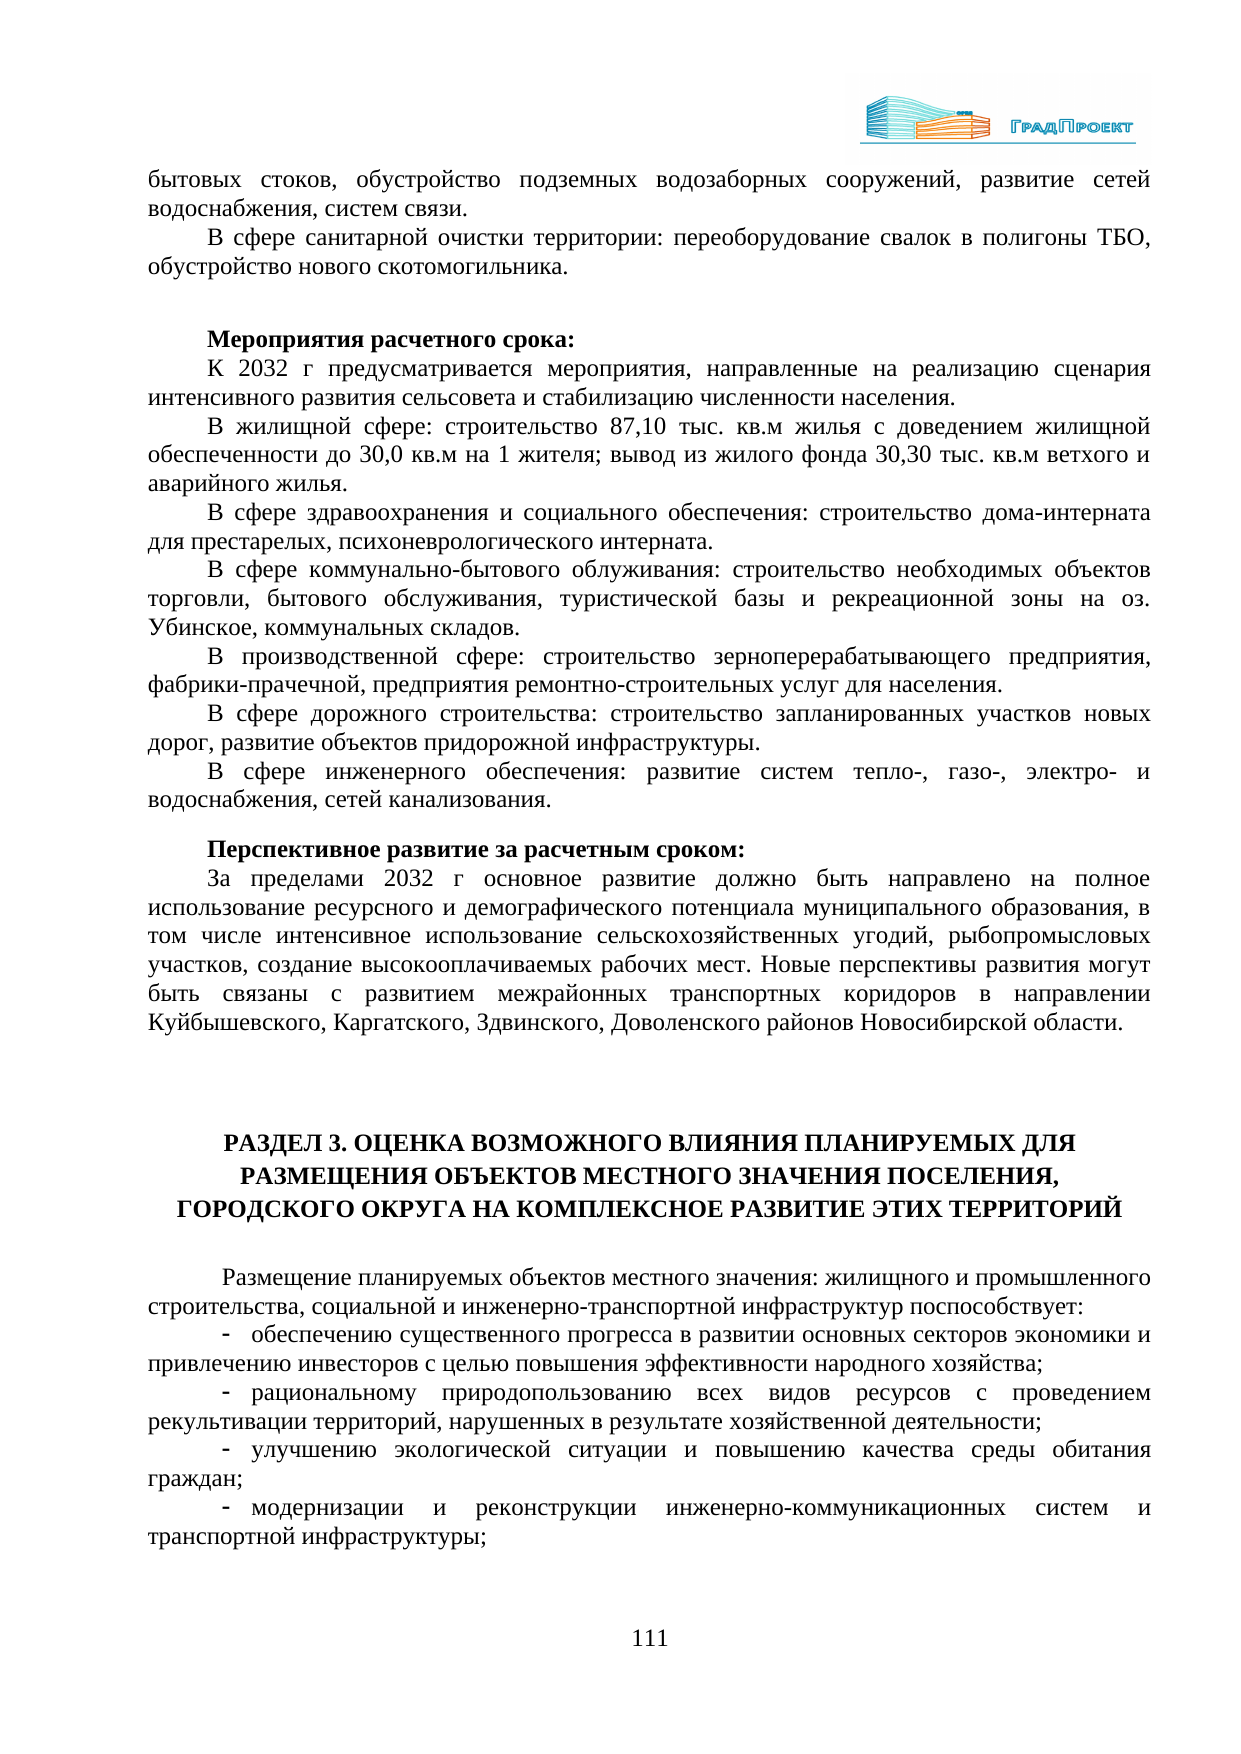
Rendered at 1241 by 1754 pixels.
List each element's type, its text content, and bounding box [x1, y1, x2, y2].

list модернизации и реконструкции инженерно-коммуникационных систем и транспортной инфраструктуры; [148, 1492, 1152, 1549]
text За пределами 2032 г основное развитие должно быть направлено на полное использование ресурсного и демографического потенциала муниципального образования, в том числе интенсивное использование сельскохозяйственных угодий, рыбопромысловых участков, создание высокооплачиваемых рабочих мест. Новые перспективы развития могут быть связаны с развитием межрайонных транспортных коридоров в направлении Куйбышевского, Каргатского, Здвинского, Доволенского районов Новосибирской области. [148, 863, 1152, 1035]
text Мероприятия расчетного срока: [148, 324, 1152, 353]
text В сфере дорожного строительства: строительство запланированных участков новых дорог, развитие объектов придорожной инфраструктуры. [148, 698, 1152, 756]
text В сфере коммунально-бытового облуживания: строительство необходимых объектов торговли, бытового обслуживания, туристической базы и рекреационной зоны на оз. Убинское, коммунальных складов. [148, 554, 1152, 641]
list улучшению экологической ситуации и повышению качества среды обитания граждан; [148, 1434, 1152, 1492]
picture [844, 73, 1152, 165]
list обеспечению существенного прогресса в развитии основных секторов экономики и привлечению инвесторов с целью повышения эффективности народного хозяйства; [148, 1319, 1152, 1377]
text Перспективное развитие за расчетным сроком: [148, 834, 1152, 863]
list рациональному природопользованию всех видов ресурсов с проведением рекультивации территорий, нарушенных в результате хозяйственной деятельности; [148, 1377, 1152, 1434]
text В сфере здравоохранения и социального обеспечения: строительство дома-интерната для престарелых, психоневрологического интерната. [148, 497, 1152, 554]
text В сфере инженерного обеспечения: развитие систем тепло-, газо-, электро- и водоснабжения, сетей канализования. [148, 756, 1152, 813]
text В сфере санитарной очистки территории: переоборудование свалок в полигоны ТБО, обустройство нового скотомогильника. [148, 222, 1152, 279]
text К 2032 г предусматривается мероприятия, направленные на реализацию сценария интенсивного развития сельсовета и стабилизацию численности населения. [148, 353, 1152, 411]
text В жилищной сфере: строительство 87,10 тыс. кв.м жилья с доведением жилищной обеспеченности до 30,0 кв.м на 1 жителя; вывод из жилого фонда 30,30 тыс. кв.м ветхого и аварийного жилья. [148, 411, 1152, 497]
text Размещение планируемых объектов местного значения: жилищного и промышленного строительства, социальной и инженерно-транспортной инфраструктур поспособствует: [148, 1262, 1152, 1319]
subtitle РАЗДЕЛ 3. ОЦЕНКА ВОЗМОЖНОГО ВЛИЯНИЯ ПЛАНИРУЕМЫХ ДЛЯ РАЗМЕЩЕНИЯ ОБЪЕКТОВ МЕСТНОГО ЗНАЧЕНИЯ ПОСЕЛЕНИЯ, ГОРОДСКОГО ОКРУГА НА КОМПЛЕКСНОЕ РАЗВИТИЕ ЭТИХ ТЕРРИТОРИЙ [148, 1128, 1152, 1223]
text В производственной сфере: строительство зерноперерабатывающего предприятия, фабрики-прачечной, предприятия ремонтно-строительных услуг для населения. [148, 641, 1152, 698]
